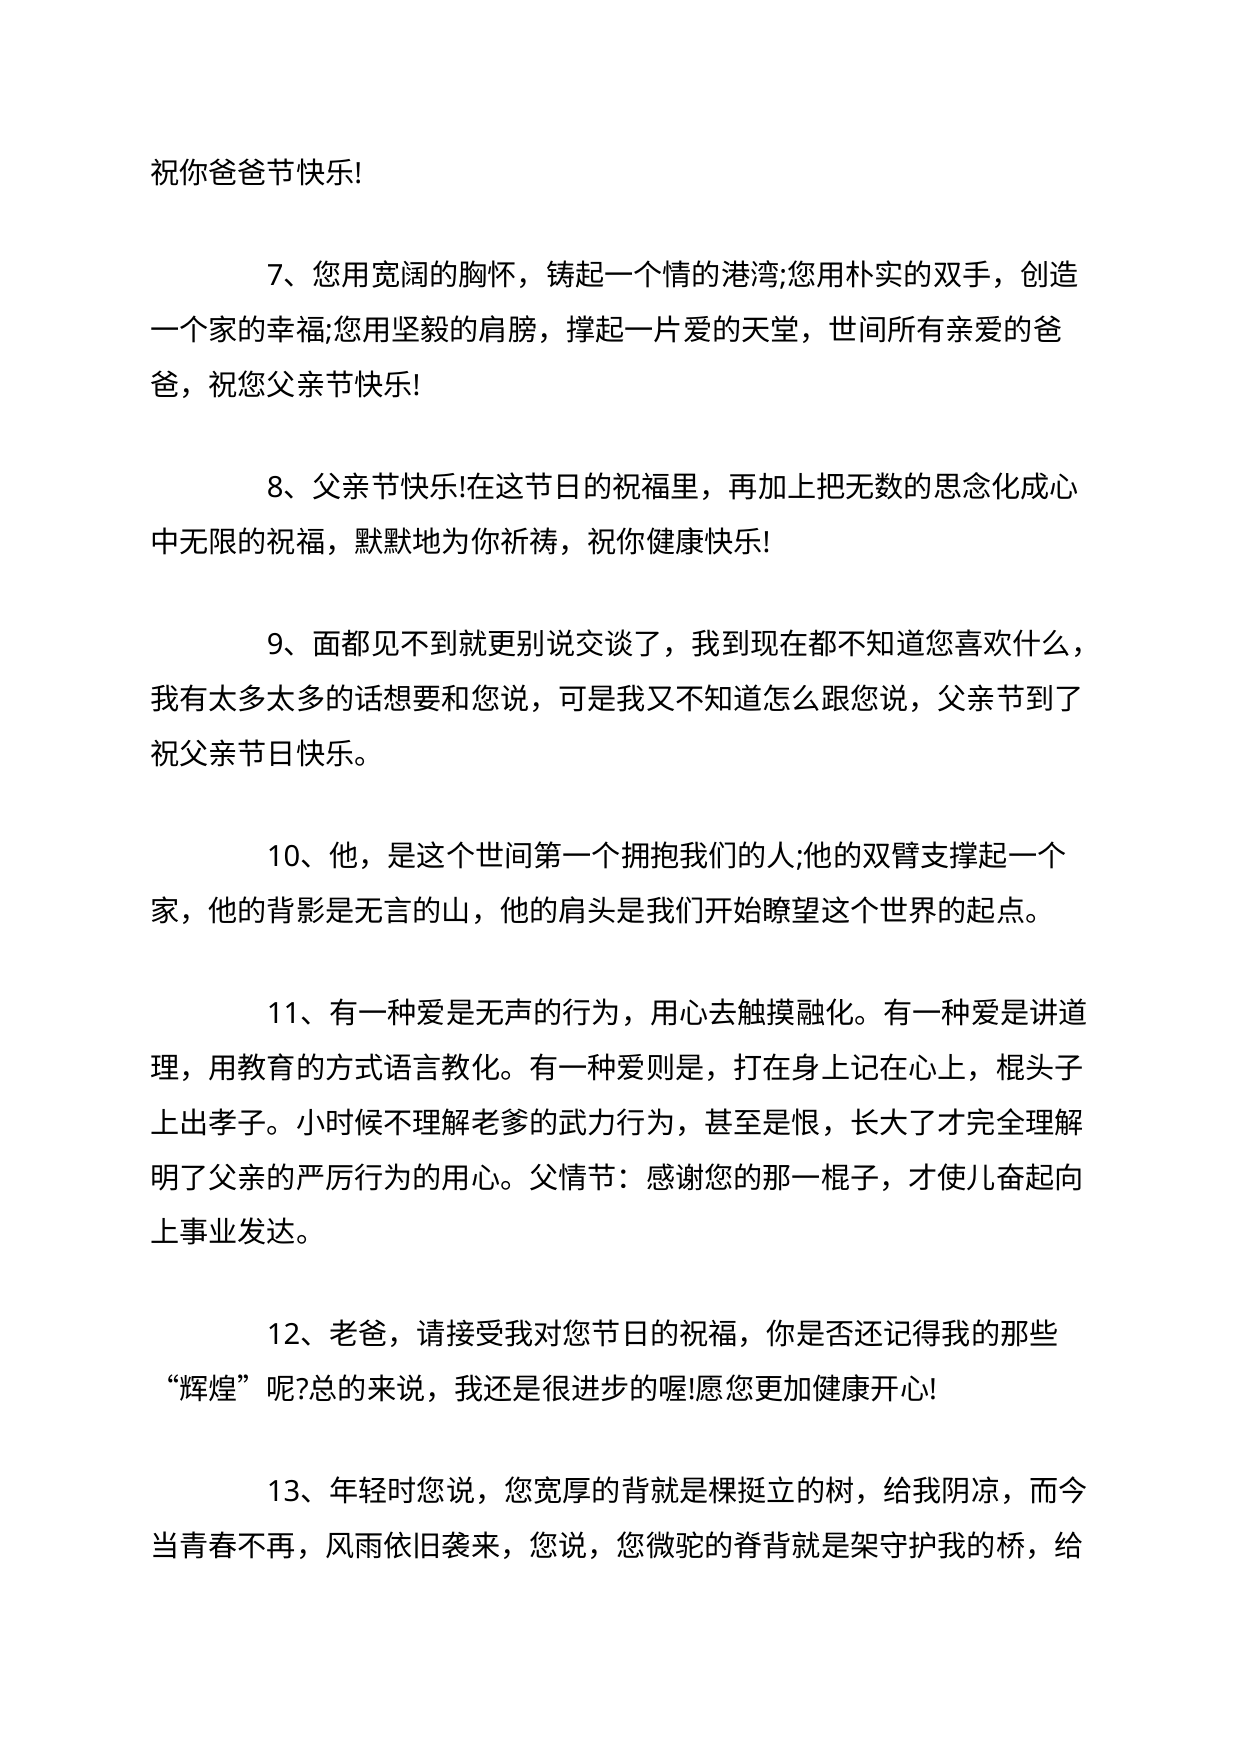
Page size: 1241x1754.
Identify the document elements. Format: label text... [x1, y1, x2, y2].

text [150, 1468, 1090, 1565]
text 7、您用宽阔的胸怀，铸起一个情的港湾;您用朴实的双手，创造一个家的幸福;您用坚毅的肩膀，撑起一片爱的天堂，世间所有亲爱的爸爸，祝您父亲节快乐! [150, 252, 1090, 404]
text 12、老爸，请接受我对您节日的祝福，你是否还记得我的那些“辉煌”呢?总的来说，我还是很进步的喔!愿您更加健康开心! [150, 1311, 1090, 1408]
text 9、面都见不到就更别说交谈了，我到现在都不知道您喜欢什么，我有太多太多的话想要和您说，可是我又不知道怎么跟您说，父亲节到了祝父亲节日快乐。 [150, 621, 1090, 773]
text 11、有一种爱是无声的行为，用心去触摸融化。有一种爱是讲道理，用教育的方式语言教化。有一种爱则是，打在身上记在心上，棍头子上出孝子。小时候不理解老爹的武力行为，甚至是恨，长大了才完全理解明了父亲的严厉行为的用心。父情节：感谢您的那一棍子，才使儿奋起向上事业发达。 [150, 989, 1090, 1251]
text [150, 150, 1090, 192]
text 8、父亲节快乐!在这节日的祝福里，再加上把无数的思念化成心中无限的祝福，默默地为你祈祷，祝你健康快乐! [150, 464, 1090, 561]
text 10、他，是这个世间第一个拥抱我们的人;他的双臂支撑起一个家，他的背影是无言的山，他的肩头是我们开始瞭望这个世界的起点。 [150, 833, 1090, 930]
